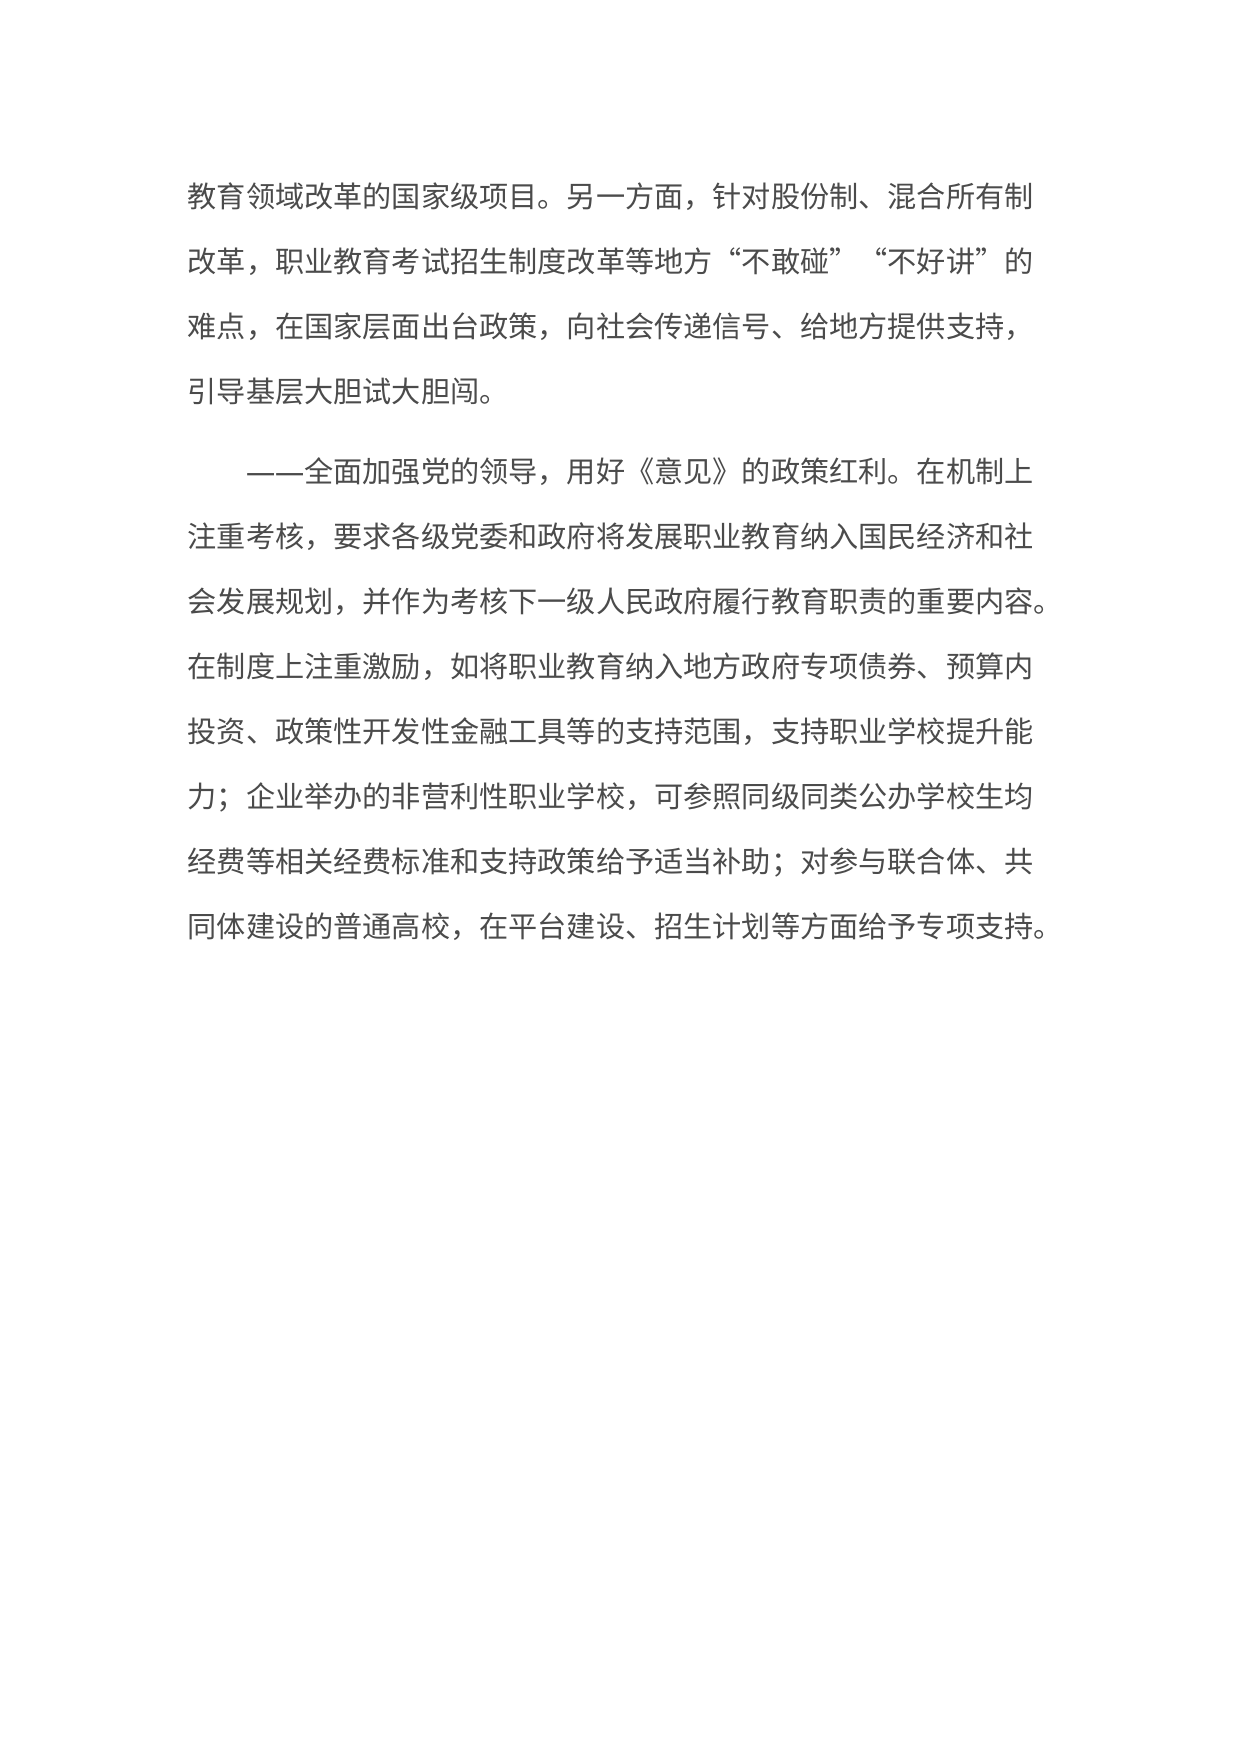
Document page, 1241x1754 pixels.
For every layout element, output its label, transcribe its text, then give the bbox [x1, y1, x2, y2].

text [187, 162, 1053, 422]
text ——全面加强党的领导，用好《意见》的政策红利。在机制上注重考核，要求各级党委和政府将发展职业教育纳入国民经济和社会发展规划，并作为考核下一级人民政府履行教育职责的重要内容。在制度上注重激励，如将职业教育纳入地方政府专项债券、预算内投资、政策性开发性金融工具等的支持范围，支持职业学校提升能力；企业举办的非营利性职业学校，可参照同级同类公办学校生均经费等相关经费标准和支持政策给予适当补助；对参与联合体、共同体建设的普通高校，在平台建设、招生计划等方面给予专项支持。 [187, 438, 1053, 958]
